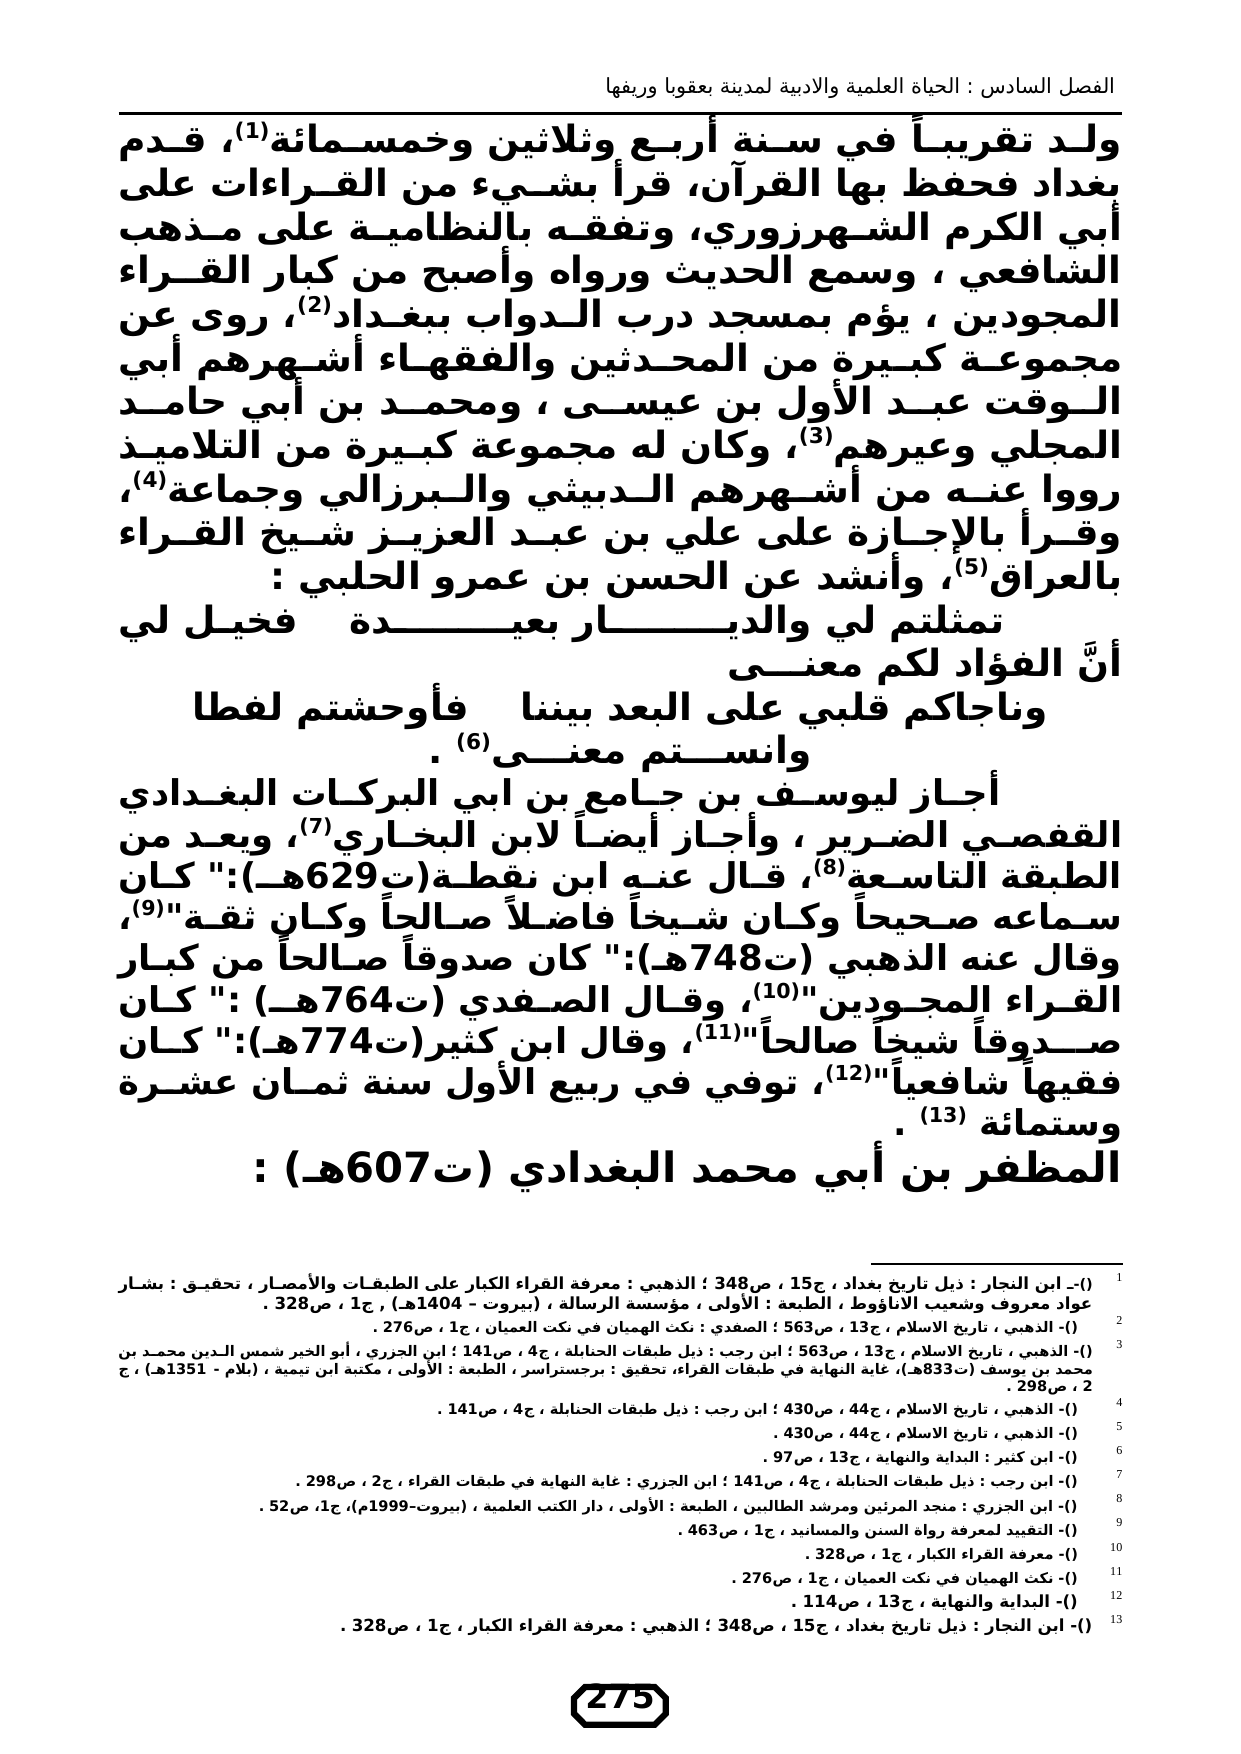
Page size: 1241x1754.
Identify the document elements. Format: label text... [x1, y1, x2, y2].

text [118, 118, 1122, 598]
text وناجاكم قلبي على البعد بيننا فأوحشتم لفطا وانســـتم معنـــى() . [118, 686, 1122, 773]
text تمثلتم لي والديــــــــار بعيــــــــدة فخيل لي أنَّ الفؤاد لكم معنـــى [118, 598, 1122, 686]
text المظفر بن أبي محمد البغدادي (ت607هـ) : [118, 1144, 1122, 1193]
text أجاز ليوسف بن جامع بن ابي البركات البغدادي القفصي الضرير ، وأجاز أيضاً لابن البخاري()، ويعد من الطبقة التاسعة()، قال عنه ابن نقطة(ت629هـ):" كان سـماعه صحيحاً وكان شيخاً فاضلاً صالحاً وكان ثقة"()، وقال عنه الذهبي (ت748هـ):" كان صدوقاً صالحاً من كبار القراء المجودين"()، وقال الصفدي (ت764هـ) :" كان صـــدوقاً شيخاً صالحاً"()، وقال ابن كثير(ت774هـ):" كان فقيهاً شافعياً"()، توفي في ربيع الأول سنة ثمان عشرة وستمائة () . [118, 773, 1122, 1144]
